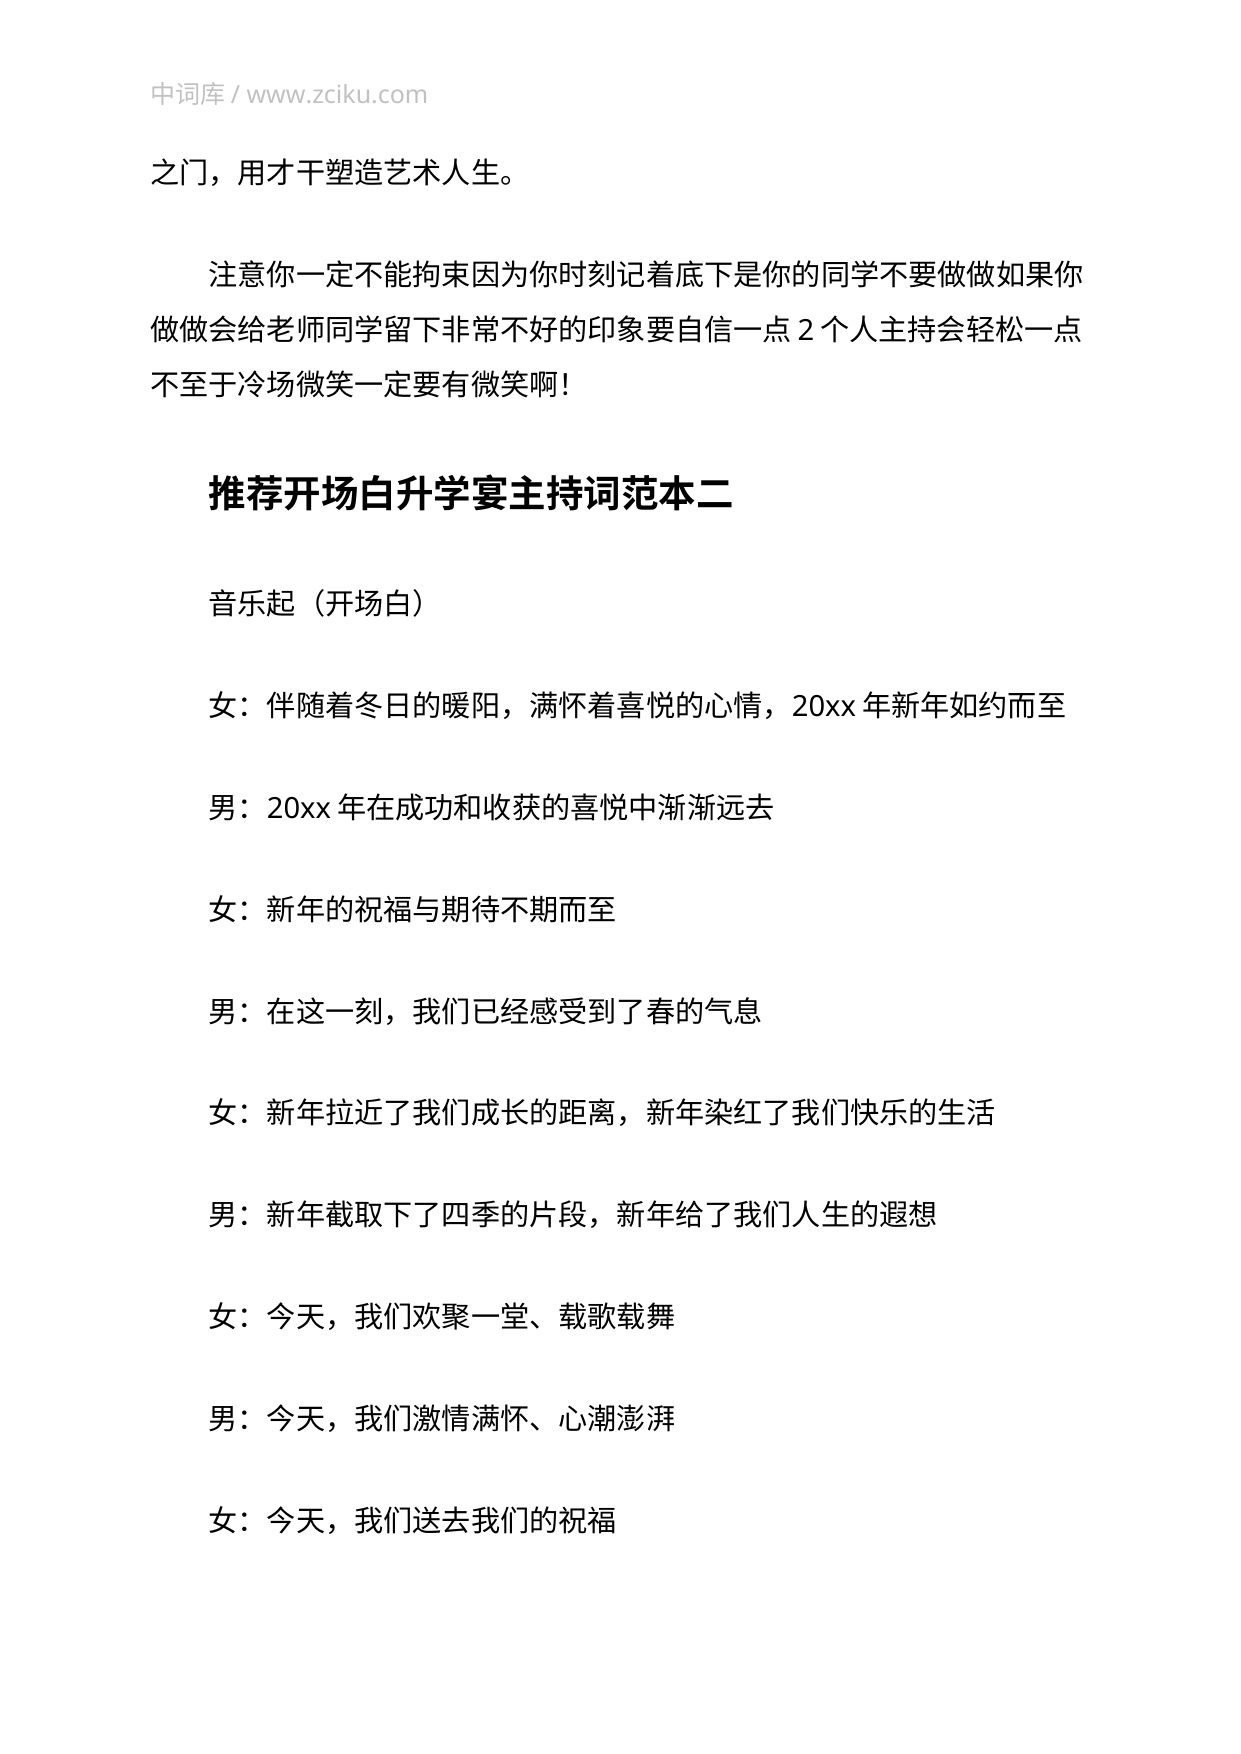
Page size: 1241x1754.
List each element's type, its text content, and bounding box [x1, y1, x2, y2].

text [150, 150, 1090, 192]
text 女：伴随着冬日的暖阳，满怀着喜悦的心情，20xx年新年如约而至 [150, 683, 1090, 725]
text 男：今天，我们激情满怀、心潮澎湃 [150, 1395, 1090, 1438]
text 注意你一定不能拘束因为你时刻记着底下是你的同学不要做做如果你做做会给老师同学留下非常不好的印象要自信一点2个人主持会轻松一点不至于冷场微笑一定要有微笑啊！ [150, 252, 1090, 404]
text 男：20xx年在成功和收获的喜悦中渐渐远去 [150, 784, 1090, 827]
text 女：今天，我们送去我们的祝福 [150, 1497, 1090, 1539]
text 推荐开场白升学宴主持词范本二 [150, 463, 1090, 518]
text 女：新年拉近了我们成长的距离，新年染红了我们快乐的生活 [150, 1090, 1090, 1132]
text 音乐起（开场白） [150, 581, 1090, 623]
text 女：新年的祝福与期待不期而至 [150, 887, 1090, 929]
text 女：今天，我们欢聚一堂、载歌载舞 [150, 1294, 1090, 1336]
text 男：新年截取下了四季的片段，新年给了我们人生的遐想 [150, 1192, 1090, 1234]
text 男：在这一刻，我们已经感受到了春的气息 [150, 988, 1090, 1031]
